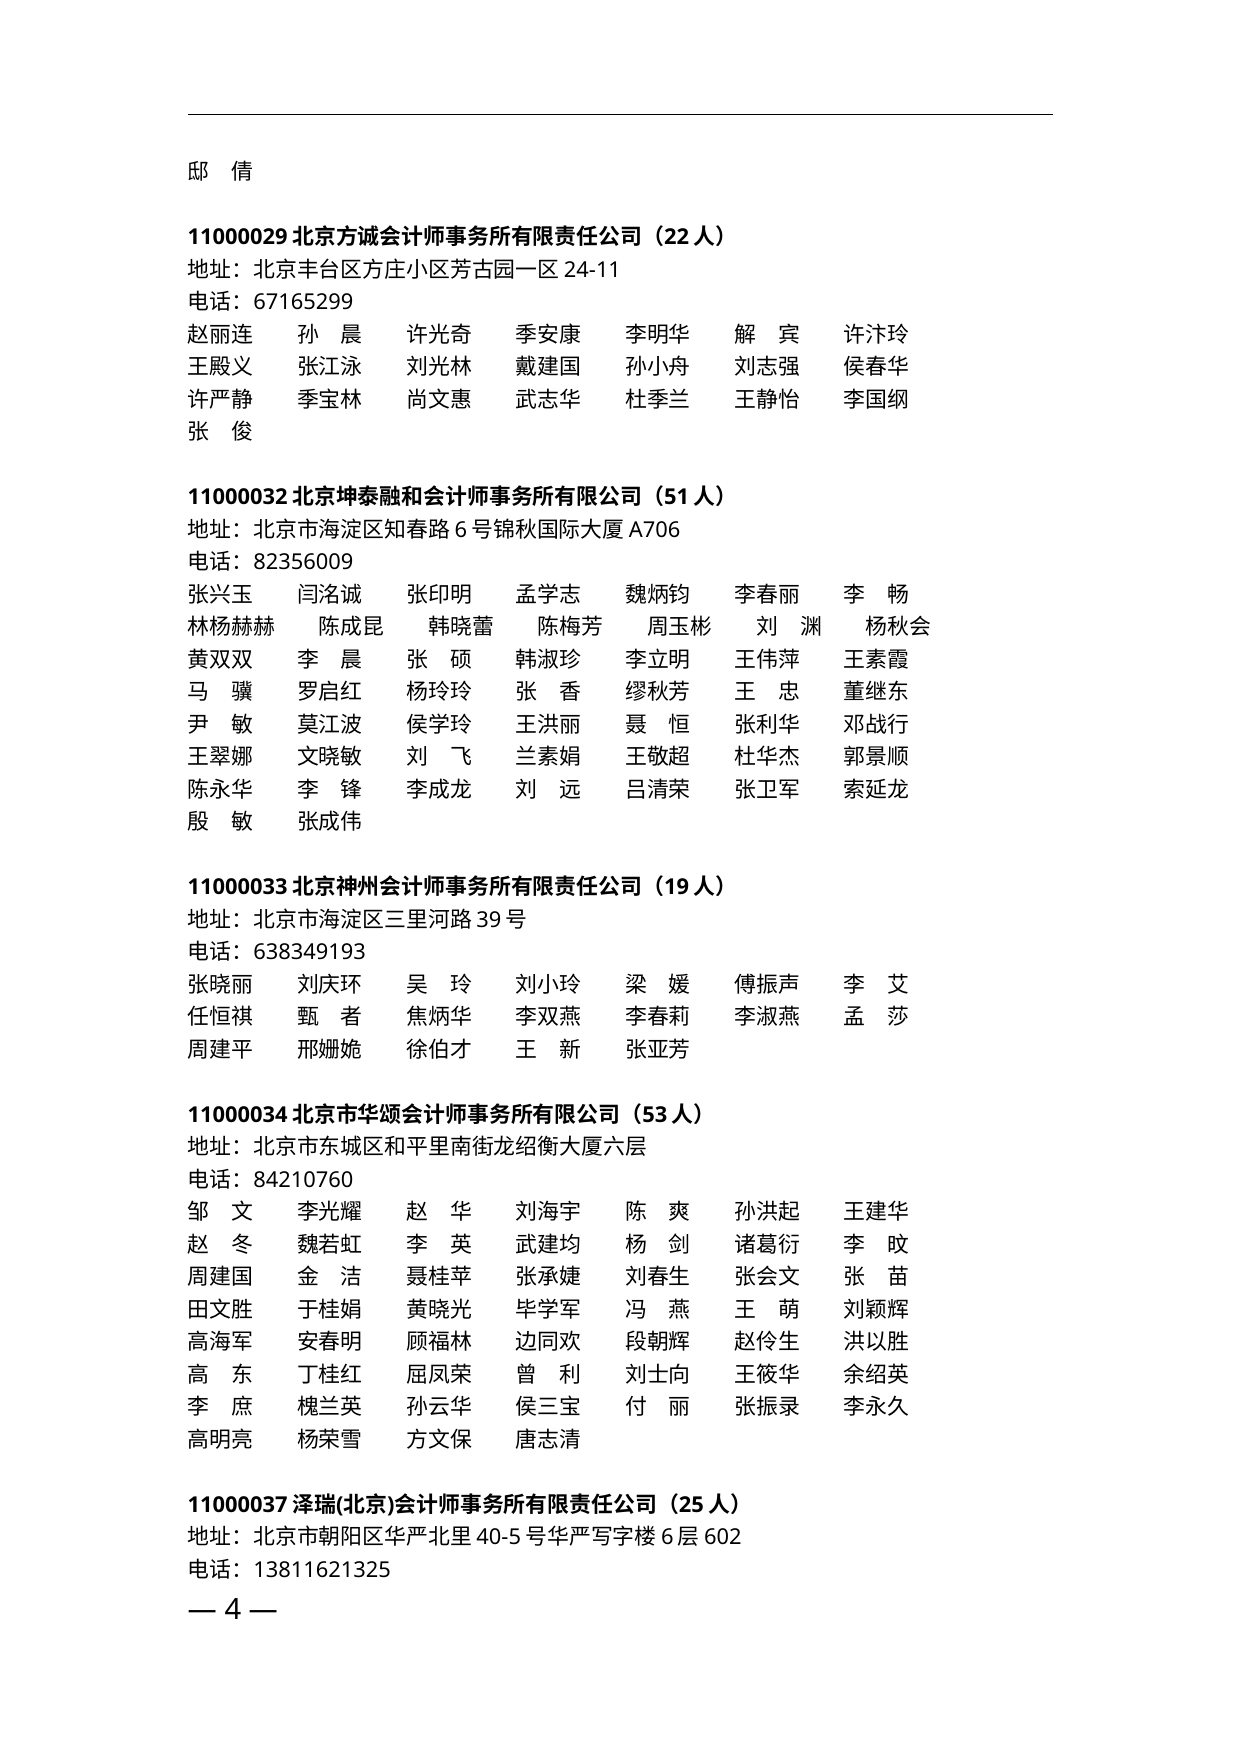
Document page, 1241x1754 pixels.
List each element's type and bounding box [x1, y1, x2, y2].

text [187, 154, 1053, 1584]
